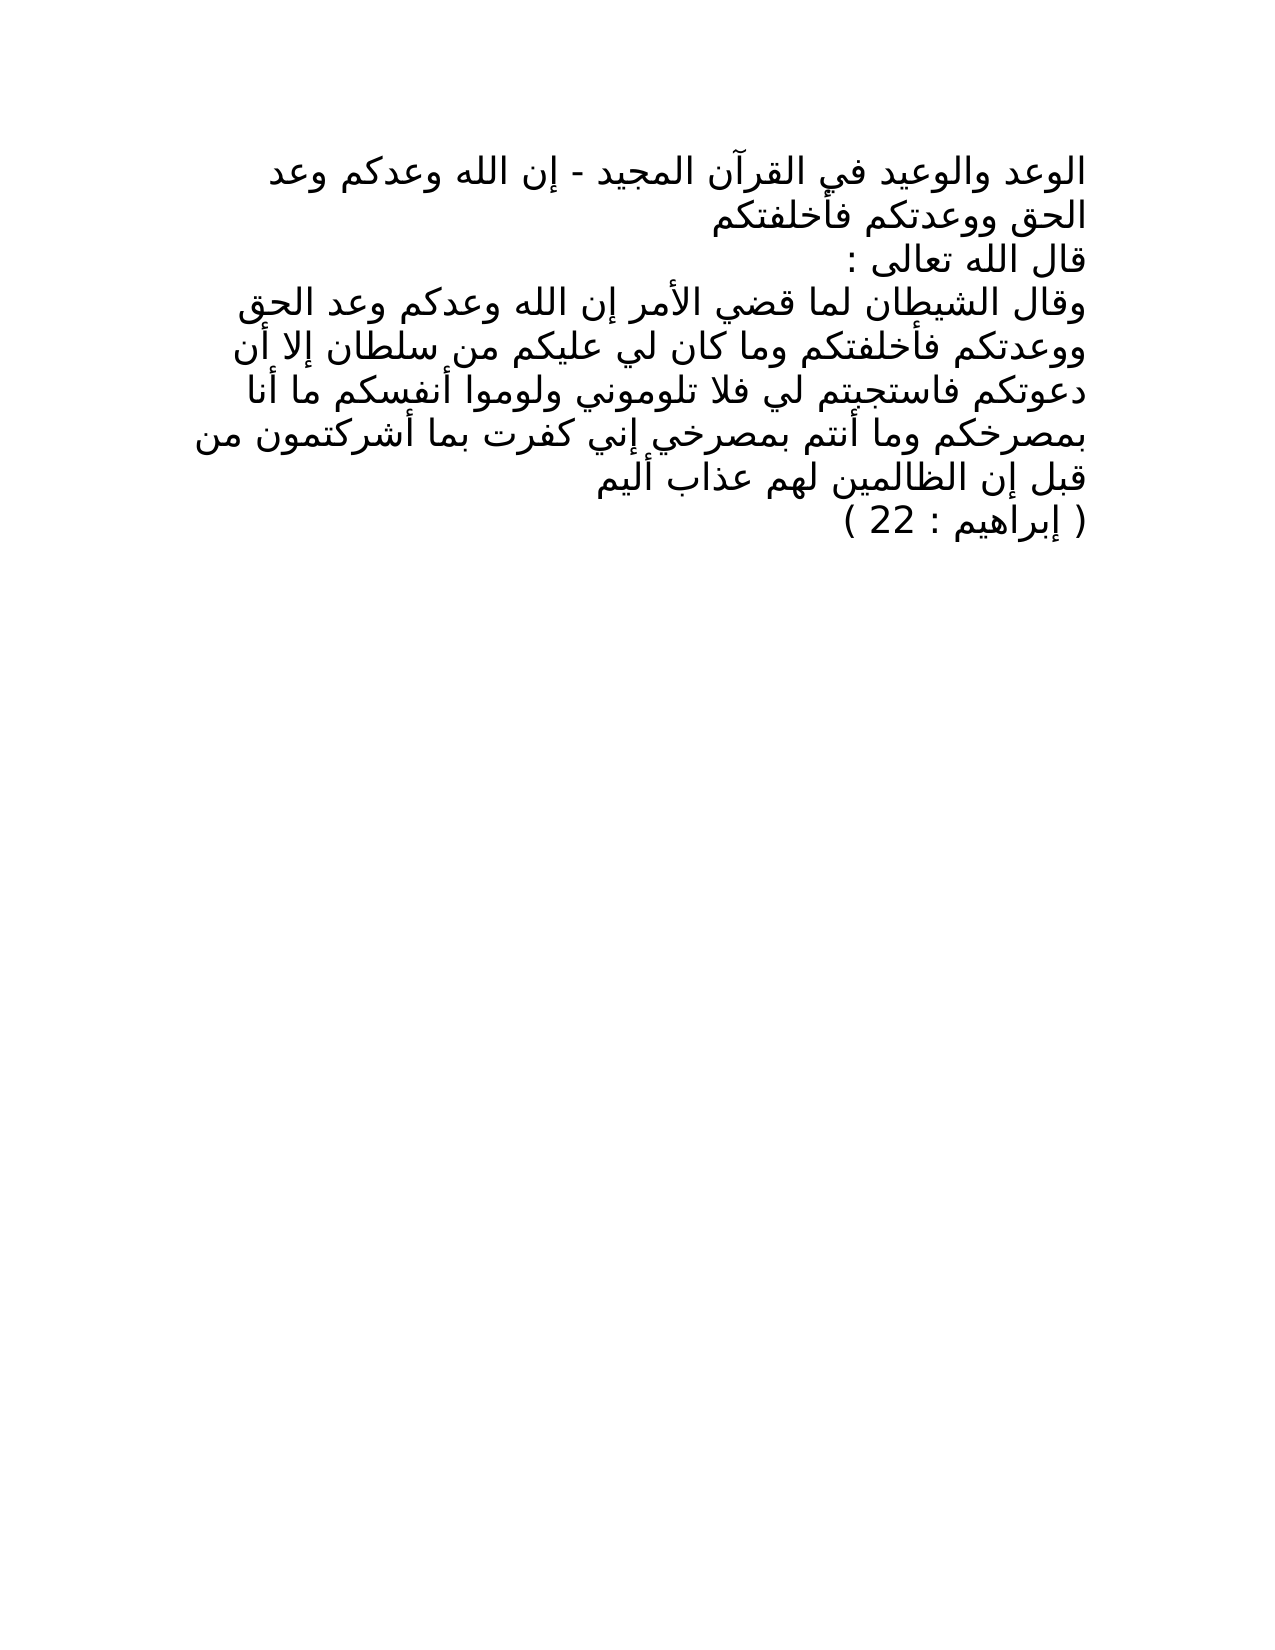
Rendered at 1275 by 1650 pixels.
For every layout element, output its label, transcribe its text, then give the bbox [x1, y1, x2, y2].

text وقال الشيطان لما قضي الأمر إن الله وعدكم وعد الحق ووعدتكم فأخلفتكم وما كان لي عليكم من سلطان إلا أن دعوتكم فاستجبتم لي فلا تلوموني ولوموا أنفسكم ما أنا بمصرخكم وما أنتم بمصرخي إني كفرت بما أشركتمون من قبل إن الظالمين لهم عذاب أليم [187, 281, 1087, 499]
text الوعد والوعيد في القرآن المجيد - إن الله وعدكم وعد الحق ووعدتكم فأخلفتكم [187, 150, 1087, 237]
text ( إبراهيم : 22 ) [187, 499, 1087, 543]
text قال الله تعالى : [187, 237, 1087, 281]
